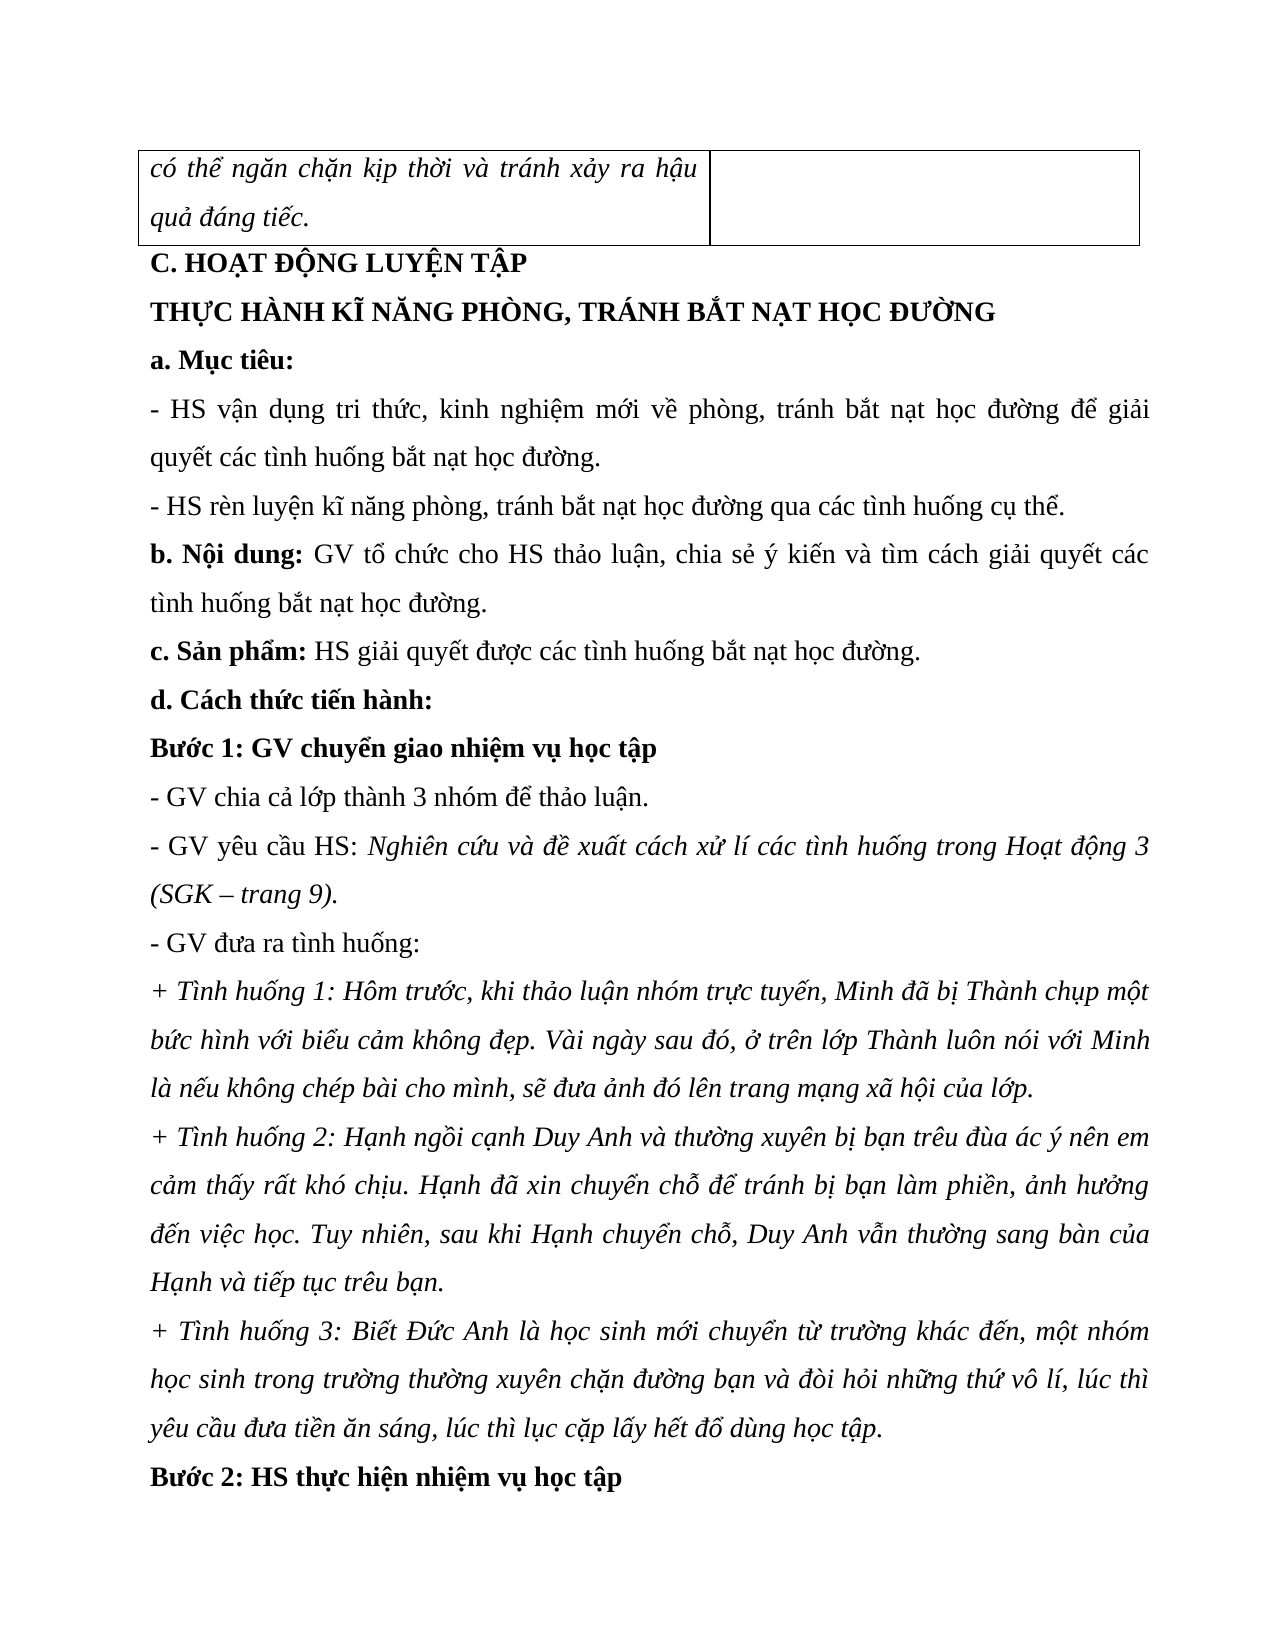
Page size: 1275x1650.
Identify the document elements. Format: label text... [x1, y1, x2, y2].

text - HS rèn luyện kĩ năng phòng, tránh bắt nạt học đường qua các tình huống cụ thể. [150, 489, 1152, 521]
text b. Nội dung: GV tổ chức cho HS thảo luận, chia sẻ ý kiến và tìm cách giải quyết các tình huống bắt nạt học đường. [150, 537, 1152, 618]
text + Tình huống 1: Hôm trước, khi thảo luận nhóm trực tuyến, Minh đã bị Thành chụp một bức hình với biểu cảm không đẹp. Vài ngày sau đó, ở trên lớp Thành luôn nói với Minh là nếu không chép bài cho mình, sẽ đưa ảnh đó lên trang mạng xã hội của lớp. [150, 974, 1152, 1104]
text + Tình huống 3: Biết Đức Anh là học sinh mới chuyển từ trường khác đến, một nhóm học sinh trong trường thường xuyên chặn đường bạn và đòi hỏi những thứ vô lí, lúc thì yêu cầu đưa tiền ăn sáng, lúc thì lục cặp lấy hết đổ dùng học tập. [150, 1314, 1152, 1443]
text - GV yêu cầu HS: Nghiên cứu và đề xuất cách xử lí các tình huống trong Hoạt động 3 (SGK – trang 9). [150, 829, 1152, 909]
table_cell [711, 151, 1139, 245]
text - HS vận dụng tri thức, kinh nghiệm mới về phòng, tránh bắt nạt học đường để giải quyết các tình huống bắt nạt học đường. [150, 392, 1152, 473]
text - GV chia cả lớp thành 3 nhóm để thảo luận. [150, 780, 1152, 812]
text a. Mục tiêu: [150, 343, 1152, 376]
text - GV đưa ra tình huống: [150, 926, 1152, 958]
text d. Cách thức tiến hành: [150, 683, 1152, 715]
text THỰC HÀNH KĨ NĂNG PHÒNG, TRÁNH BẮT NẠT HỌC ĐƯỜNG [150, 295, 1152, 327]
text Bước 2: HS thực hiện nhiệm vụ học tập [150, 1460, 1152, 1492]
text c. Sản phẩm: HS giải quyết được các tình huống bắt nạt học đường. [150, 634, 1152, 667]
text Bước 1: GV chuyển giao nhiệm vụ học tập [150, 732, 1152, 764]
text C. HOẠT ĐỘNG LUYỆN TẬP [150, 246, 1152, 278]
text + Tình huống 2: Hạnh ngồi cạnh Duy Anh và thường xuyên bị bạn trêu đùa ác ý nên em cảm thấy rất khó chịu. Hạnh đã xin chuyển chỗ để tránh bị bạn làm phiền, ảnh hưởng đến việc học. Tuy nhiên, sau khi Hạnh chuyển chỗ, Duy Anh vẫn thường sang bàn của Hạnh và tiếp tục trêu bạn. [150, 1120, 1152, 1298]
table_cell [139, 151, 709, 245]
